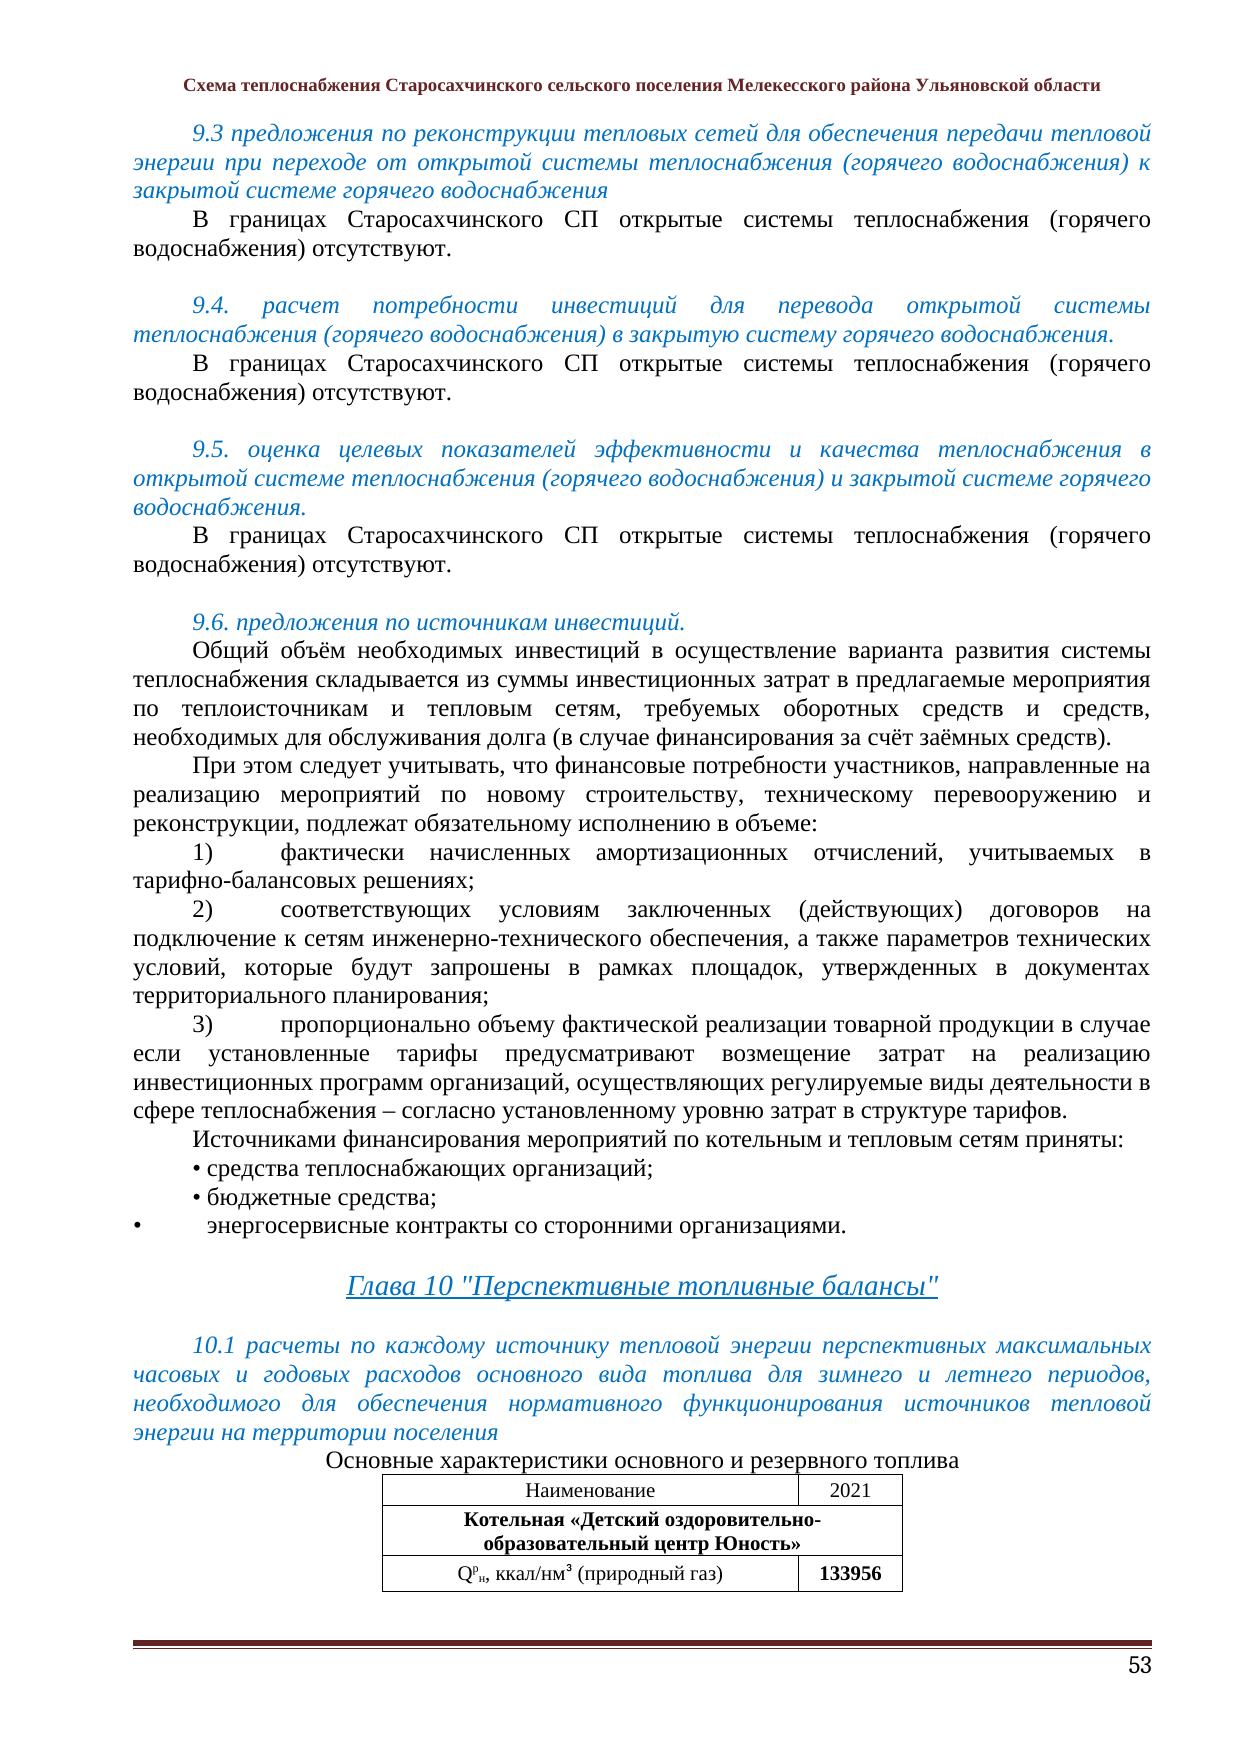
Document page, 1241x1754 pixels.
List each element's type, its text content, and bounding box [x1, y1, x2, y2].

table_cell 133956 [799, 1556, 902, 1591]
text 9.3 предложения по реконструкции тепловых сетей для обеспечения передачи тепловой энергии при переходе от открытой системы теплоснабжения (горячего водоснабжения) к закрытой системе горячего водоснабжения [133, 118, 1152, 204]
text 1) фактически начисленных амортизационных отчислений, учитываемых в тарифно-балансовых решениях; [133, 837, 1152, 894]
text В границах Старосахчинского СП открытые системы теплоснабжения (горячего водоснабжения) отсутствуют. [133, 204, 1152, 262]
text При этом следует учитывать, что финансовые потребности участников, направленные на реализацию мероприятий по новому строительству, техническому перевооружению и реконструкции, подлежат обязательному исполнению в объеме: [133, 751, 1152, 837]
text • бюджетные средства; [133, 1182, 1152, 1211]
text 2) соответствующих условиям заключенных (действующих) договоров на подключение к сетям инженерно-технического обеспечения, а также параметров технических условий, которые будут запрошены в рамках площадок, утвержденных в документах территориального планирования; [133, 894, 1152, 1009]
text • средства теплоснабжающих организаций; [133, 1153, 1152, 1182]
text 9.5. оценка целевых показателей эффективности и качества теплоснабжения в открытой системе теплоснабжения (горячего водоснабжения) и закрытой системе горячего водоснабжения. [133, 434, 1152, 521]
text Основные характеристики основного и резервного топлива [133, 1445, 1152, 1474]
text 10.1 расчеты по каждому источнику тепловой энергии перспективных максимальных часовых и годовых расходов основного вида топлива для зимнего и летнего периодов, необходимого для обеспечения нормативного функционирования источников тепловой энергии на территории поселения [133, 1330, 1152, 1445]
table_header Наименование [383, 1475, 798, 1505]
text 3) пропорционально объему фактической реализации товарной продукции в случае если установленные тарифы предусматривают возмещение затрат на реализацию инвестиционных программ организаций, осуществляющих регулируемые виды деятельности в сфере теплоснабжения – согласно установленному уровню затрат в структуре тарифов. [133, 1009, 1152, 1124]
text • энергосервисные контракты со сторонними организациями. [133, 1211, 1152, 1239]
text Общий объём необходимых инвестиций в осуществление варианта развития системы теплоснабжения складывается из суммы инвестиционных затрат в предлагаемые мероприятия по теплоисточникам и тепловым сетям, требуемых оборотных средств и средств, необходимых для обслуживания долга (в случае финансирования за счёт заёмных средств). [133, 636, 1152, 751]
text В границах Старосахчинского СП открытые системы теплоснабжения (горячего водоснабжения) отсутствуют. [133, 348, 1152, 406]
text Источниками финансирования мероприятий по котельным и тепловым сетям приняты: [133, 1124, 1152, 1153]
table_cell Котельная «Детский оздоровительно-образовательный центр Юность» [383, 1506, 902, 1554]
text Глава 10 "Перспективные топливные балансы" [133, 1268, 1152, 1302]
table_header 2021 [799, 1475, 902, 1505]
text В границах Старосахчинского СП открытые системы теплоснабжения (горячего водоснабжения) отсутствуют. [133, 521, 1152, 578]
text 9.4. расчет потребности инвестиций для перевода открытой системы теплоснабжения (горячего водоснабжения) в закрытую систему горячего водоснабжения. [133, 291, 1152, 348]
text 9.6. предложения по источникам инвестиций. [133, 607, 1152, 636]
table_cell Qрн, ккал/нм³ (природный газ) [383, 1556, 798, 1591]
